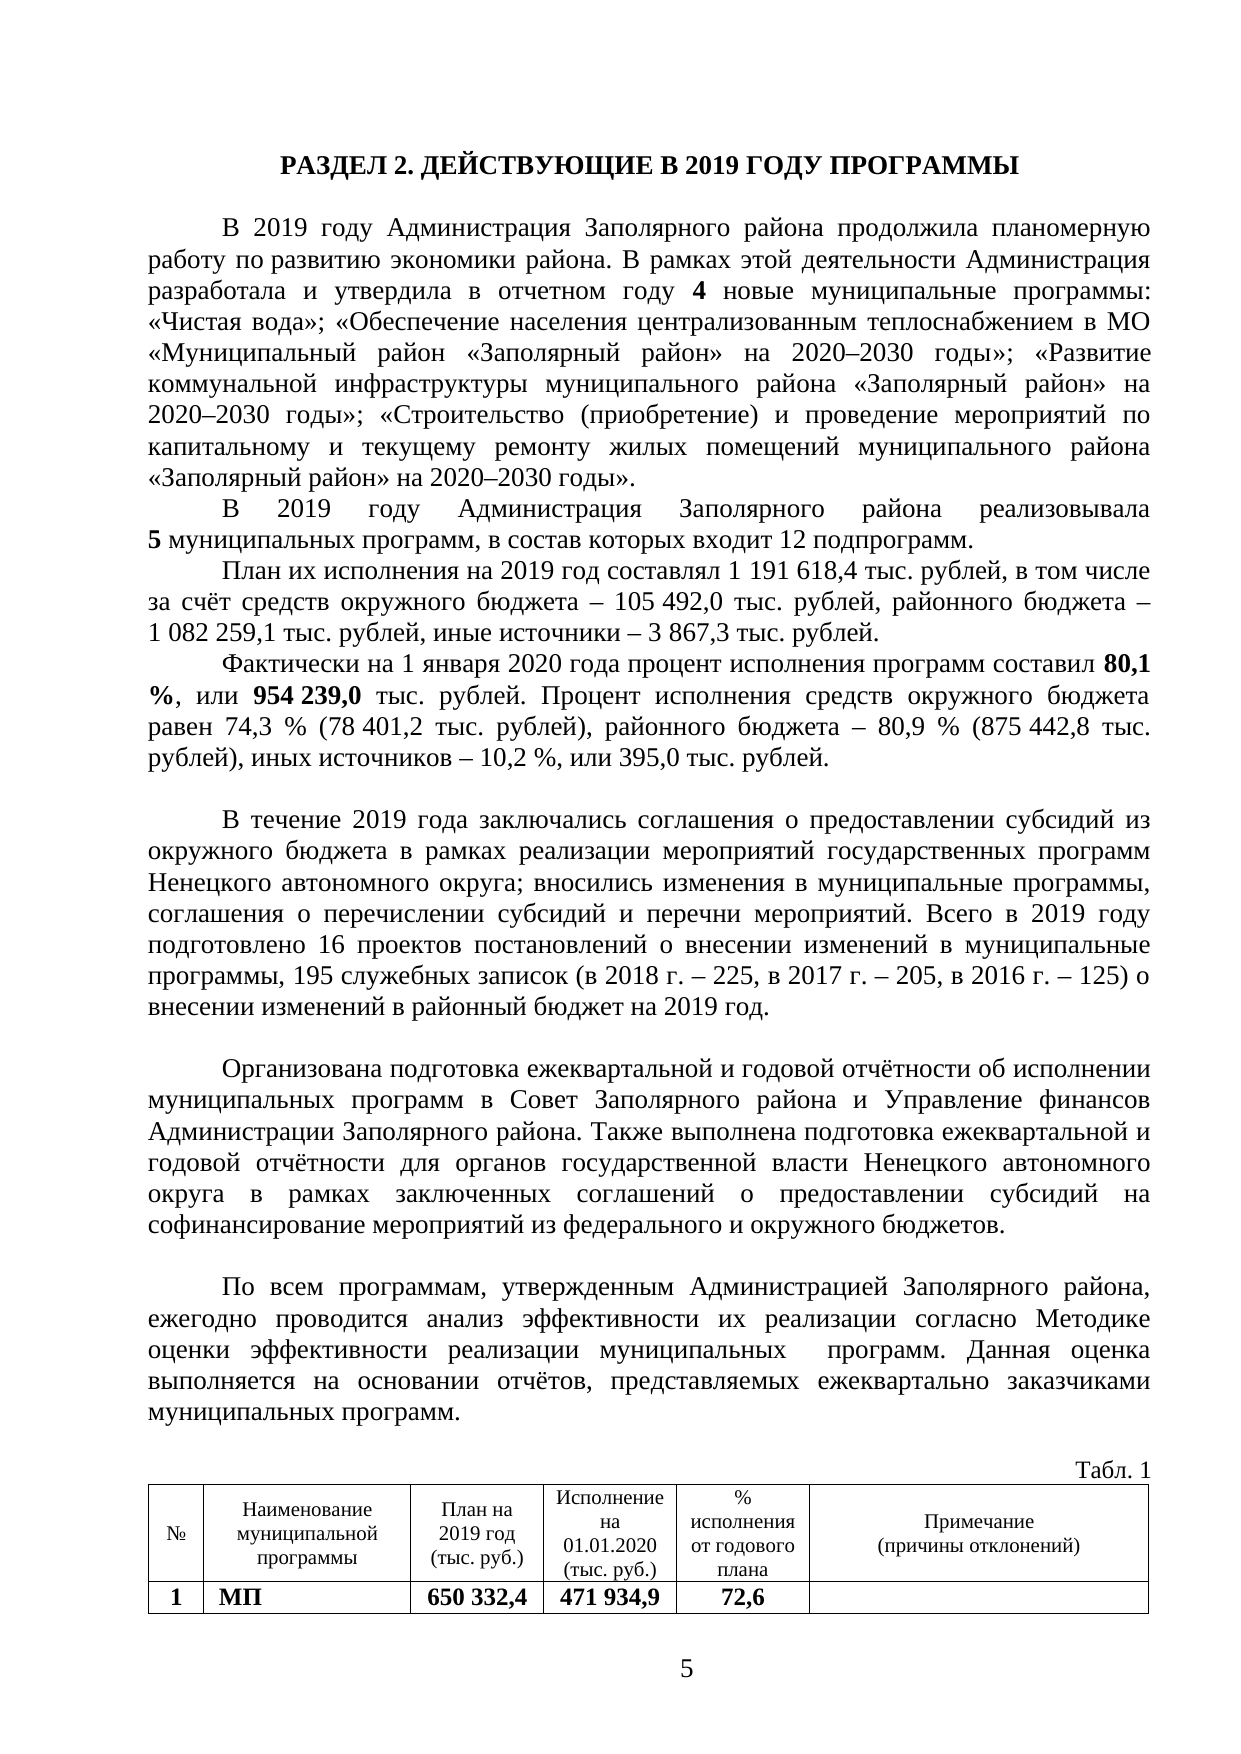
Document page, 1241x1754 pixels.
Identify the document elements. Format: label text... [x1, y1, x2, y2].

table_cell 471 934,9 [544, 1582, 676, 1613]
text Табл. 1 [148, 1455, 1152, 1484]
text Фактически на 1 января 2020 года процент исполнения программ составил 80,1 %, или 954 239,0 тыс. рублей. Процент исполнения средств окружного бюджета равен 74,3 % (78 401,2 тыс. рублей), районного бюджета – 80,9 % (875 442,8 тыс. рублей), иных источников – 10,2 %, или 395,0 тыс. рублей. [148, 648, 1151, 772]
text В 2019 году Администрация Заполярного района продолжила планомерную работу по развитию экономики района. В рамках этой деятельности Администрация разработала и утвердила в отчетном году 4 новые муниципальные программы: «Чистая вода»; «Обеспечение населения централизованным теплоснабжением в МО «Муниципальный район «Заполярный район» на 2020–2030 годы»; «Развитие коммунальной инфраструктуры муниципального района «Заполярный район» на 2020–2030 годы»; «Строительство (приобретение) и проведение мероприятий по капитальному и текущему ремонту жилых помещений муниципального района «Заполярный район» на 2020–2030 годы». [148, 212, 1152, 492]
table_header Примечание (причины отклонений) [810, 1485, 1148, 1581]
text План их исполнения на 2019 год составлял 1 191 618,4 тыс. рублей, в том числе за счёт средств окружного бюджета – 105 492,0 тыс. рублей, районного бюджета – 1 082 259,1 тыс. рублей, иные источники – 3 867,3 тыс. рублей. [148, 554, 1151, 648]
table_header № [149, 1485, 203, 1581]
table_cell 1 [149, 1582, 203, 1613]
table_header План на 2019 год (тыс. руб.) [411, 1485, 543, 1581]
table_cell 72,6 [677, 1582, 809, 1613]
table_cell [204, 1582, 410, 1613]
text В течение 2019 года заключались соглашения о предоставлении субсидий из окружного бюджета в рамках реализации мероприятий государственных программ Ненецкого автономного округа; вносились изменения в муниципальные программы, соглашения о перечислении субсидий и перечни мероприятий. Всего в 2019 году подготовлено 16 проектов постановлений о внесении изменений в муниципальные программы, 195 служебных записок (в 2018 г. – 225, в 2017 г. – 205, в 2016 г. – 125) о внесении изменений в районный бюджет на 2019 год. [148, 803, 1152, 1021]
table_cell 650 332,4 [411, 1582, 543, 1613]
table_cell [810, 1582, 1148, 1613]
table_header Наименование муниципальной программы [204, 1485, 410, 1581]
text Организована подготовка ежеквартальной и годовой отчётности об исполнении муниципальных программ в Совет Заполярного района и Управление финансов Администрации Заполярного района. Также выполнена подготовка ежеквартальной и годовой отчётности для органов государственной власти Ненецкого автономного округа в рамках заключенных соглашений о предоставлении субсидий на софинансирование мероприятий из федерального и окружного бюджетов. [148, 1052, 1152, 1239]
subtitle РАЗДЕЛ 2. ДЕЙСТВУЮЩИЕ В 2019 ГОДУ ПРОГРАММЫ [148, 149, 1152, 180]
table_header Исполнение на 01.01.2020 (тыс. руб.) [544, 1485, 676, 1581]
table_header % исполнения от годового плана [677, 1485, 809, 1581]
text В 2019 году Администрация Заполярного района реализовывала 5 муниципальных программ, в состав которых входит 12 подпрограмм. [148, 492, 1151, 554]
text По всем программам, утвержденным Администрацией Заполярного района, ежегодно проводится анализ эффективности их реализации согласно Методике оценки эффективности реализации муниципальных программ. Данная оценка выполняется на основании отчётов, представляемых ежеквартально заказчиками муниципальных программ. [148, 1271, 1152, 1426]
